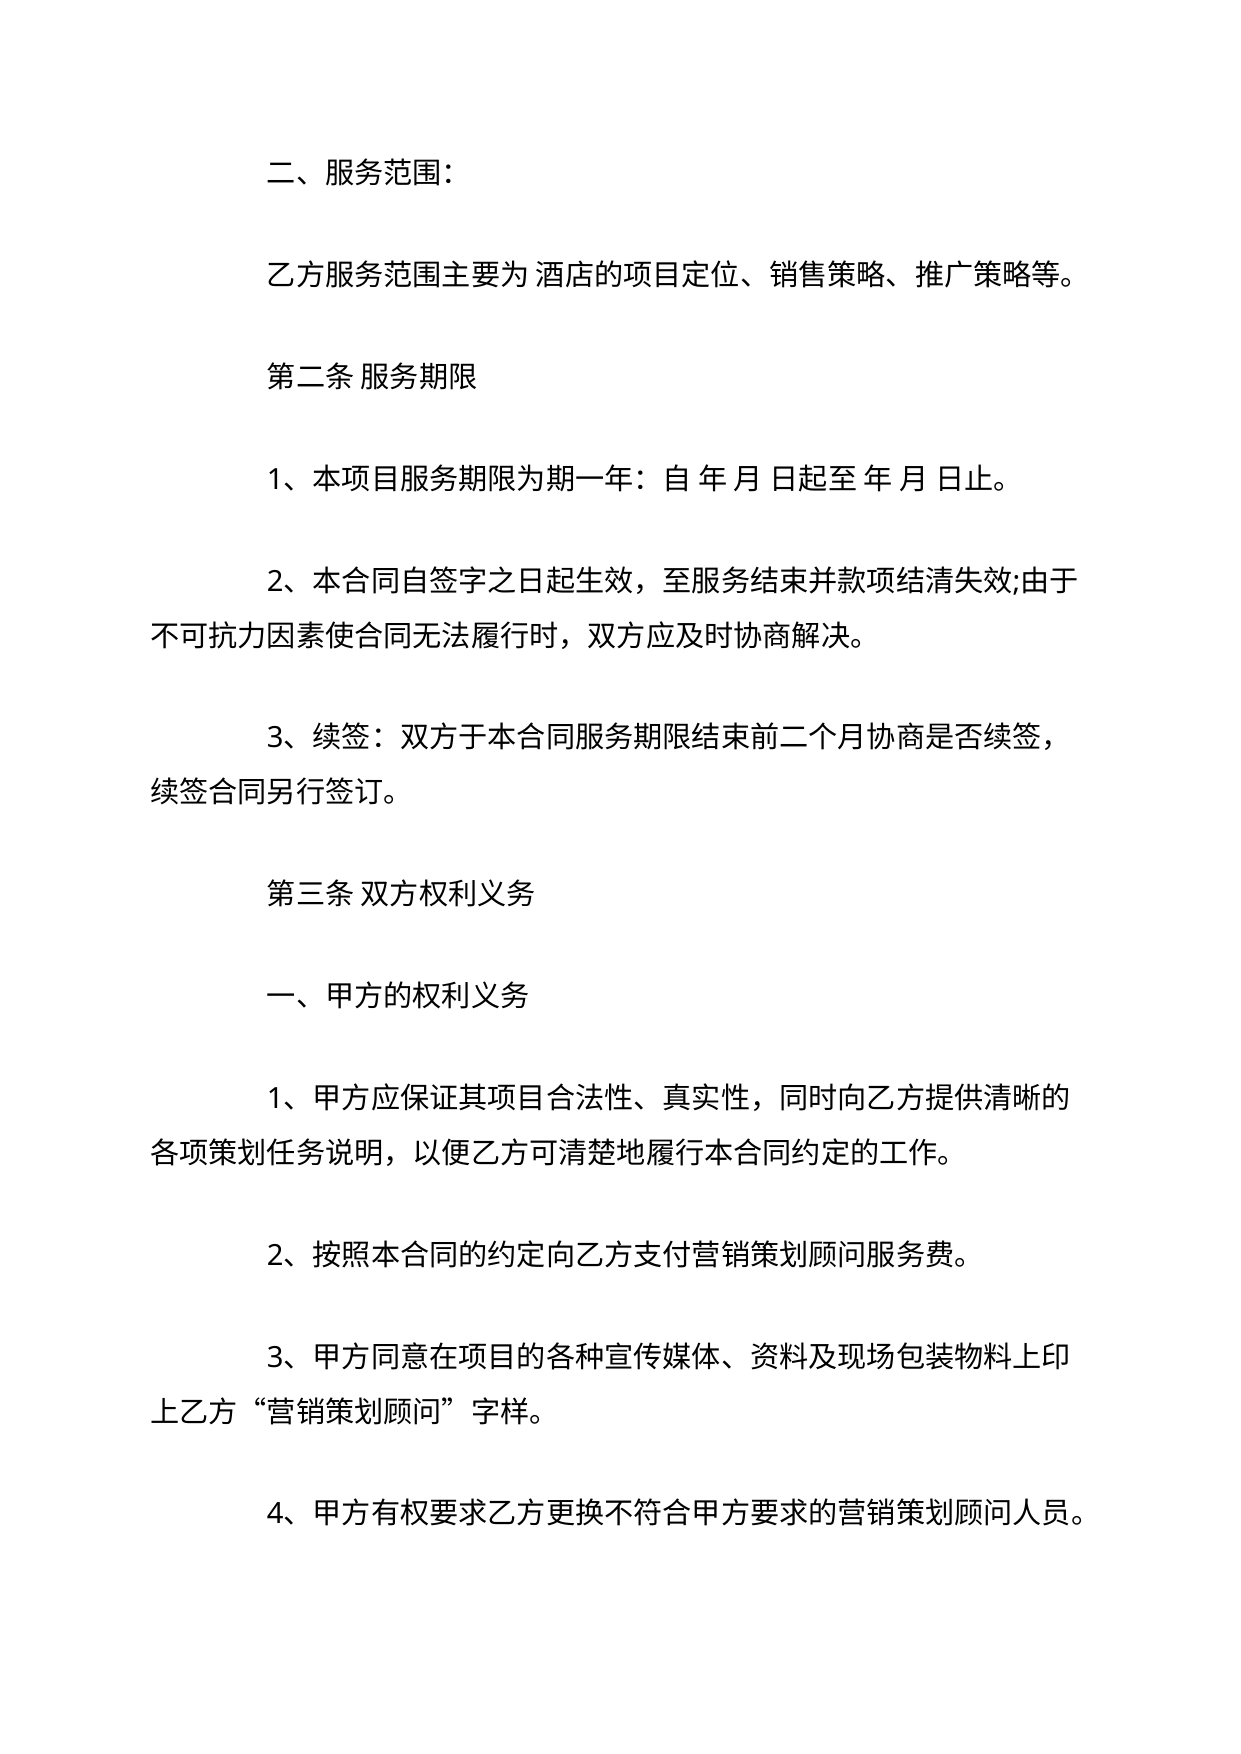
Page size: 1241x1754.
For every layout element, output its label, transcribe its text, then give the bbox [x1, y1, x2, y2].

text 3、甲方同意在项目的各种宣传媒体、资料及现场包装物料上印上乙方“营销策划顾问”字样。 [150, 1333, 1090, 1430]
text 1、甲方应保证其项目合法性、真实性，同时向乙方提供清晰的各项策划任务说明，以便乙方可清楚地履行本合同约定的工作。 [150, 1074, 1090, 1172]
text 2、按照本合同的约定向乙方支付营销策划顾问服务费。 [150, 1231, 1090, 1273]
text 第三条 双方权利义务 [150, 871, 1090, 913]
text 3、续签：双方于本合同服务期限结束前二个月协商是否续签，续签合同另行签订。 [150, 714, 1090, 811]
text 4、甲方有权要求乙方更换不符合甲方要求的营销策划顾问人员。 [150, 1490, 1090, 1532]
text 一、甲方的权利义务 [150, 973, 1090, 1015]
text 2、本合同自签字之日起生效，至服务结束并款项结清失效;由于不可抗力因素使合同无法履行时，双方应及时协商解决。 [150, 557, 1090, 654]
text 二、服务范围： [150, 150, 1090, 192]
text 1、本项目服务期限为期一年：自 年 月 日起至 年 月 日止。 [150, 455, 1090, 498]
text 第二条 服务期限 [150, 353, 1090, 396]
text 乙方服务范围主要为 酒店的项目定位、销售策略、推广策略等。 [150, 252, 1090, 294]
